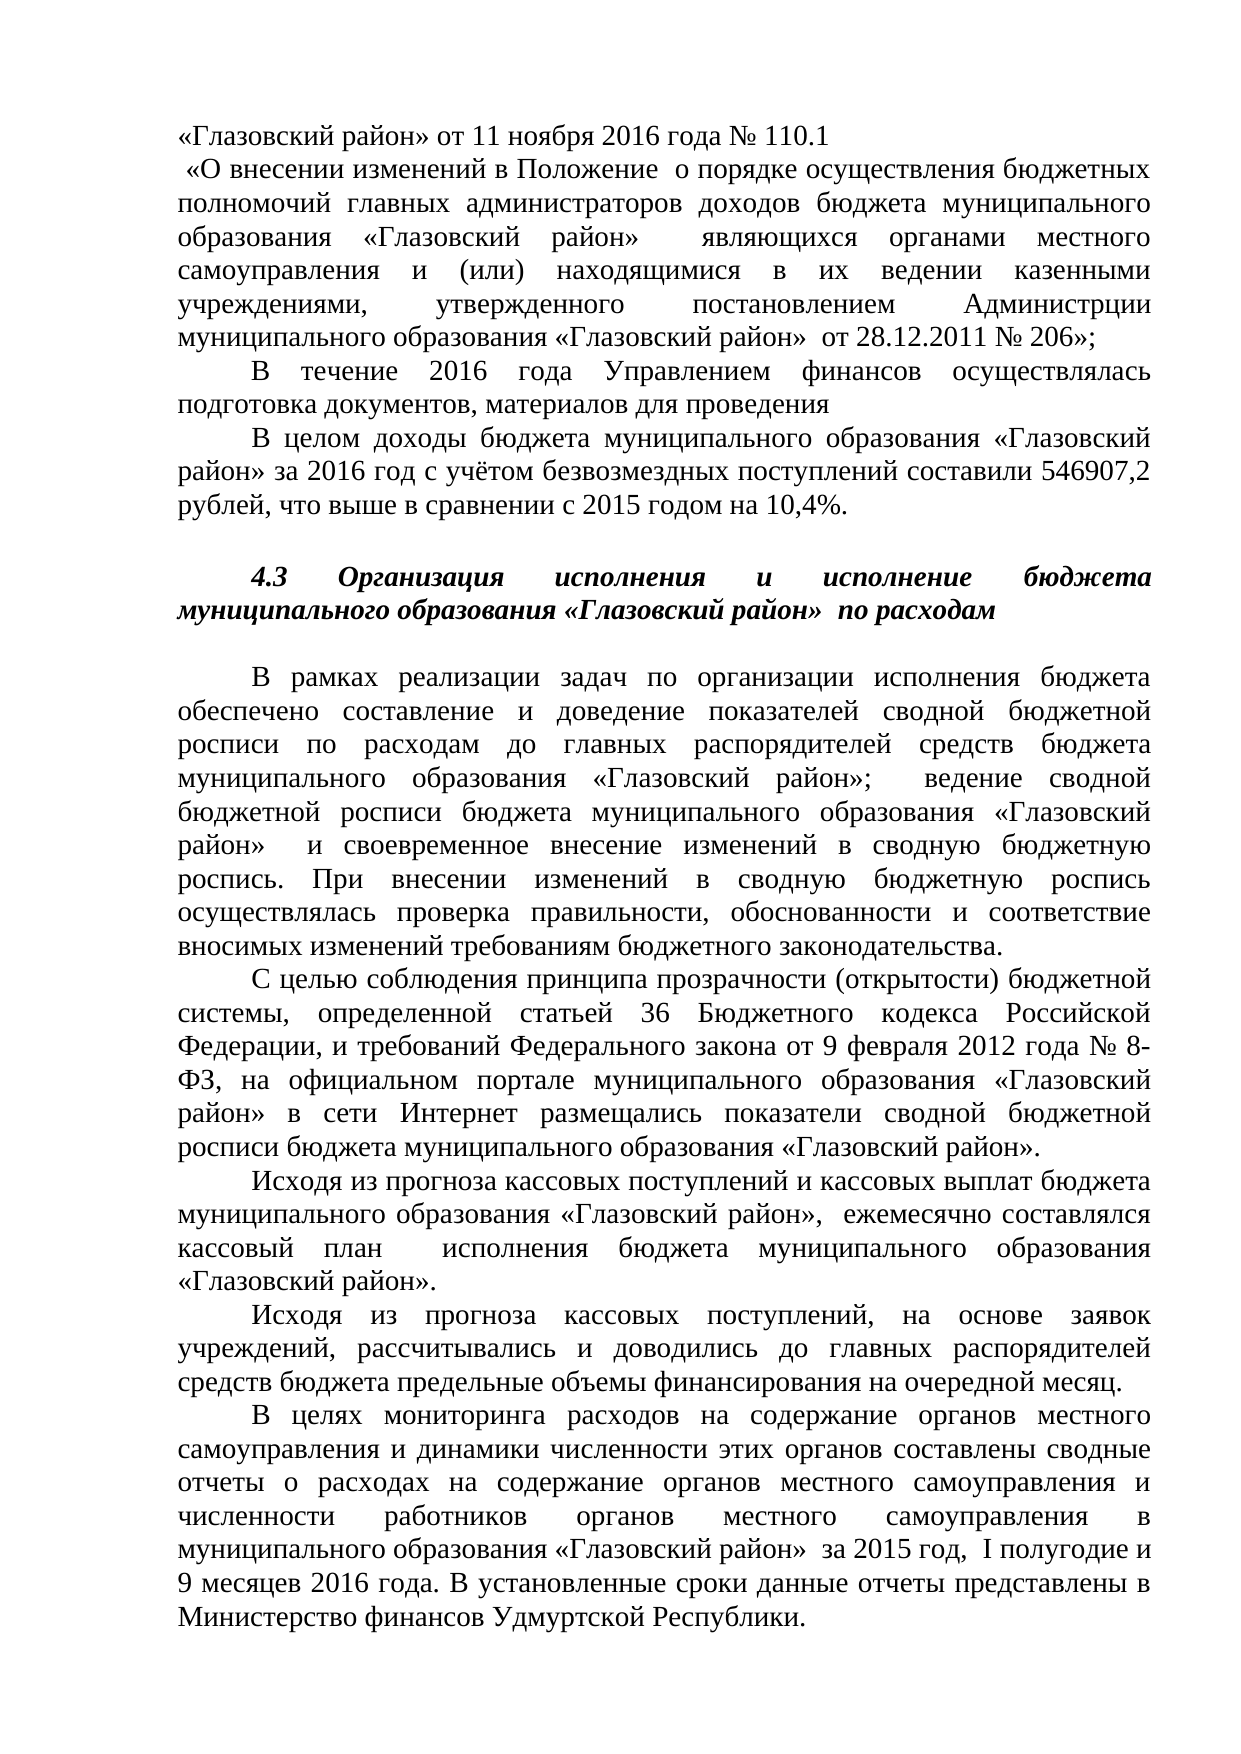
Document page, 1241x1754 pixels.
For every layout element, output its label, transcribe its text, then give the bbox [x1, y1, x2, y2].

text Исходя из прогноза кассовых поступлений и кассовых выплат бюджета муниципального образования «Глазовский район», ежемесячно составлялся кассовый план исполнения бюджета муниципального образования «Глазовский район». [177, 1163, 1152, 1297]
text Исходя из прогноза кассовых поступлений, на основе заявок учреждений, рассчитывались и доводились до главных распорядителей средств бюджета предельные объемы финансирования на очередной месяц. [177, 1297, 1152, 1397]
text 4.3 Организация исполнения и исполнение бюджета муниципального образования «Глазовский район» по расходам [177, 559, 1152, 626]
list В течение 2016 года Управлением финансов осуществлялась подготовка документов, материалов для проведения [177, 353, 1152, 420]
text С целью соблюдения принципа прозрачности (открытости) бюджетной системы, определенной статьей 36 Бюджетного кодекса Российской Федерации, и требований Федерального закона от 9 февраля 2012 года № 8-ФЗ, на официальном портале муниципального образования «Глазовский район» в сети Интернет размещались показатели сводной бюджетной росписи бюджета муниципального образования «Глазовский район». [177, 961, 1152, 1163]
text В рамках реализации задач по организации исполнения бюджета обеспечено составление и доведение показателей сводной бюджетной росписи по расходам до главных распорядителей средств бюджета муниципального образования «Глазовский район»; ведение сводной бюджетной росписи бюджета муниципального образования «Глазовский район» и своевременное внесение изменений в сводную бюджетную роспись. При внесении изменений в сводную бюджетную роспись осуществлялась проверка правильности, обоснованности и соответствие вносимых изменений требованиям бюджетного законодательства. [177, 659, 1152, 961]
list «О внесении изменений в Положение о порядке осуществления бюджетных полномочий главных администраторов доходов бюджета муниципального образования «Глазовский район» являющихся органами местного самоуправления и (или) находящимися в их ведении казенными учреждениями, утвержденного постановлением Администрции муниципального образования «Глазовский район» от 28.12.2011 № 206»; [177, 152, 1152, 353]
text В целях мониторинга расходов на содержание органов местного самоуправления и динамики численности этих органов составлены сводные отчеты о расходах на содержание органов местного самоуправления и численности работников органов местного самоуправления в муниципального образования «Глазовский район» за 2015 год, I полугодие и 9 месяцев 2016 года. В установленные сроки данные отчеты представлены в Министерство финансов Удмуртской Республики. [177, 1397, 1152, 1632]
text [177, 118, 1152, 152]
text В целом доходы бюджета муниципального образования «Глазовский район» за 2016 год с учётом безвозмездных поступлений составили 546907,2 рублей, что выше в сравнении с 2015 годом на 10,4%. [177, 420, 1152, 521]
